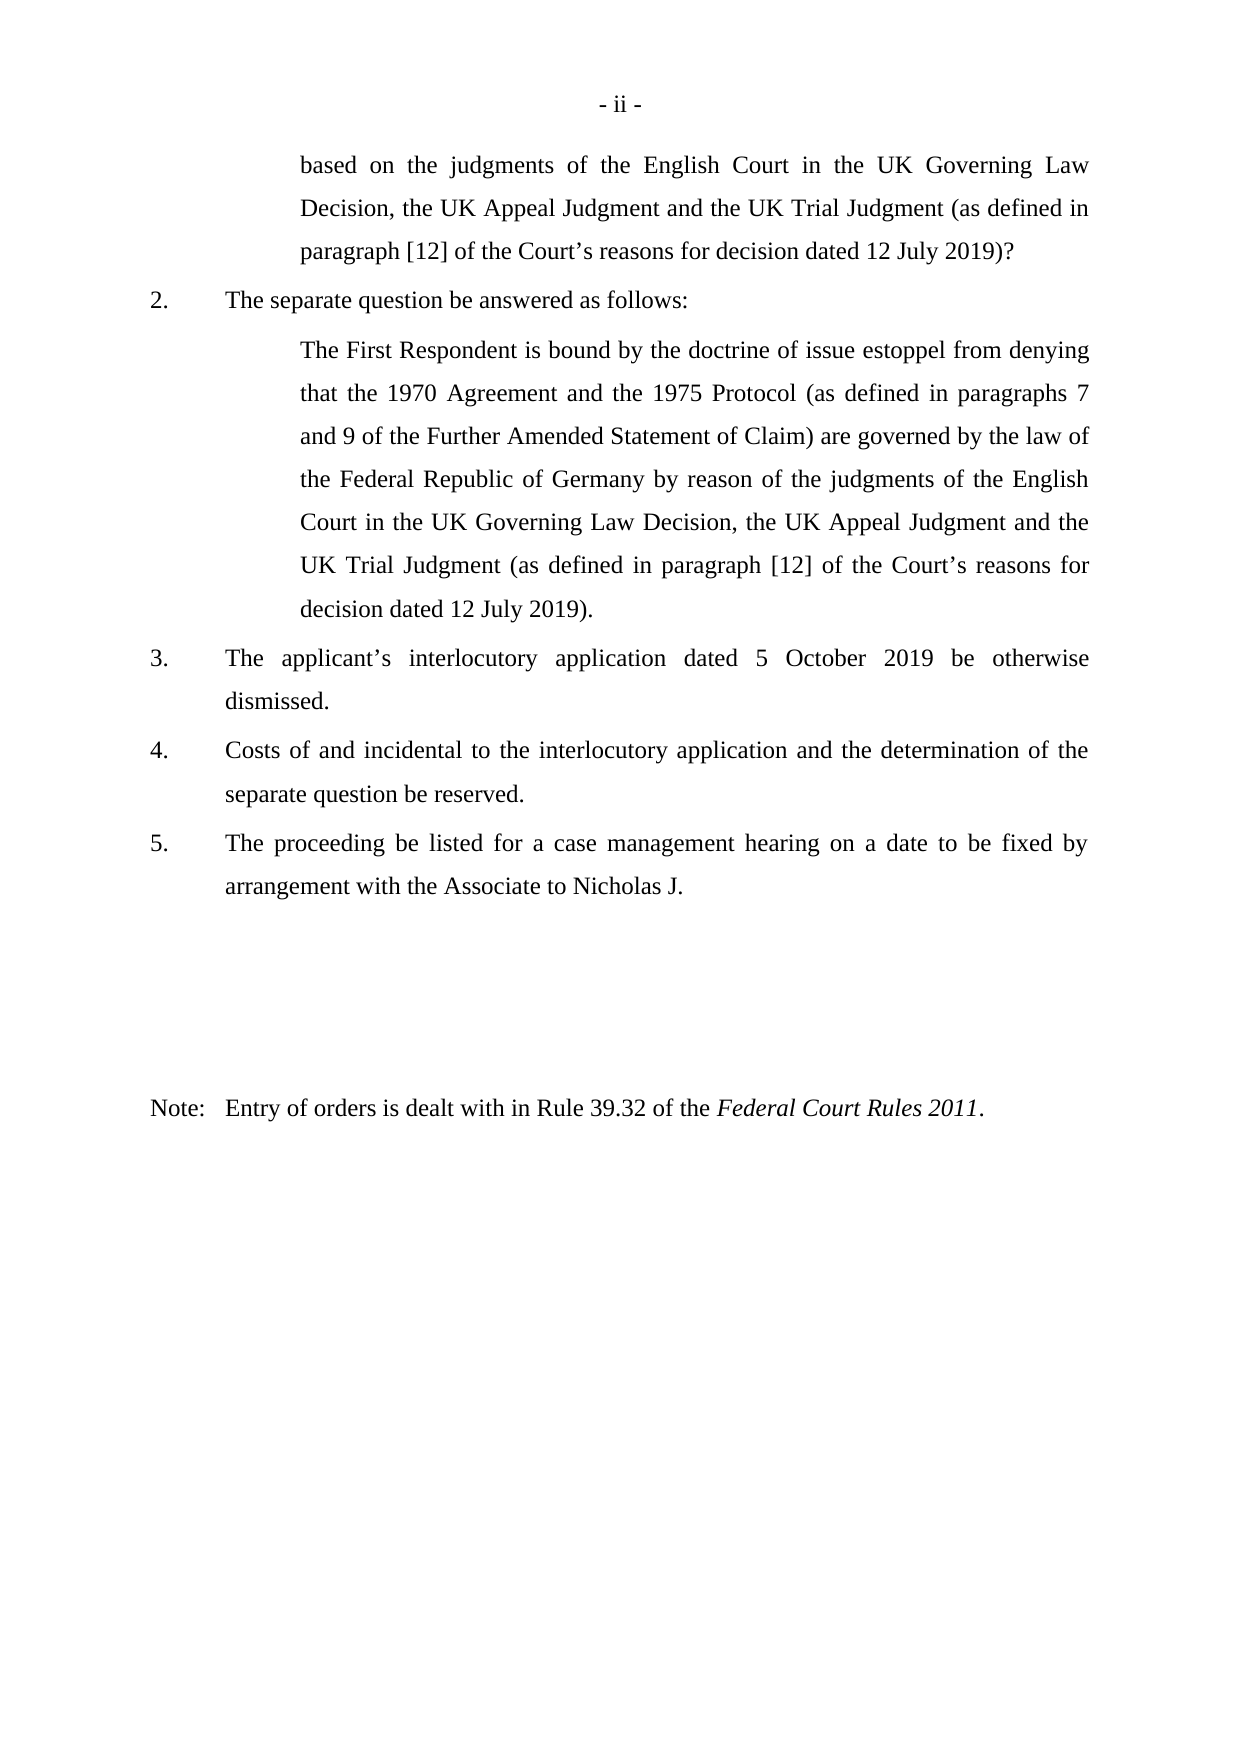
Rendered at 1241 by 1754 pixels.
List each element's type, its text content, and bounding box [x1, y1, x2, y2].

list The applicant’s interlocutory application dated 5 October 2019 be otherwise dismissed. [150, 643, 1090, 715]
list The proceeding be listed for a case management hearing on a date to be fixed by arrangement with the Associate to Nicholas J. [150, 828, 1090, 900]
list The separate question be answered as follows: [150, 286, 1090, 314]
text Note: Entry of orders is dealt with in Rule 39.32 of the Federal Court Rules 2011. [150, 1093, 1090, 1122]
list Costs of and incidental to the interlocutory application and the determination of the separate question be reserved. [150, 736, 1090, 807]
list based on the judgments of the English Court in the UK Governing Law Decision, the UK Appeal Judgment and the UK Trial Judgment (as defined in paragraph [12] of the Court’s reasons for decision dated 12 July 2019)? [300, 150, 1090, 265]
list The First Respondent is bound by the doctrine of issue estoppel from denying that the 1970 Agreement and the 1975 Protocol (as defined in paragraphs 7 and 9 of the Further Amended Statement of Claim) are governed by the law of the Federal Republic of Germany by reason of the judgments of the English Court in the UK Governing Law Decision, the UK Appeal Judgment and the UK Trial Judgment (as defined in paragraph [12] of the Court’s reasons for decision dated 12 July 2019). [300, 335, 1090, 622]
